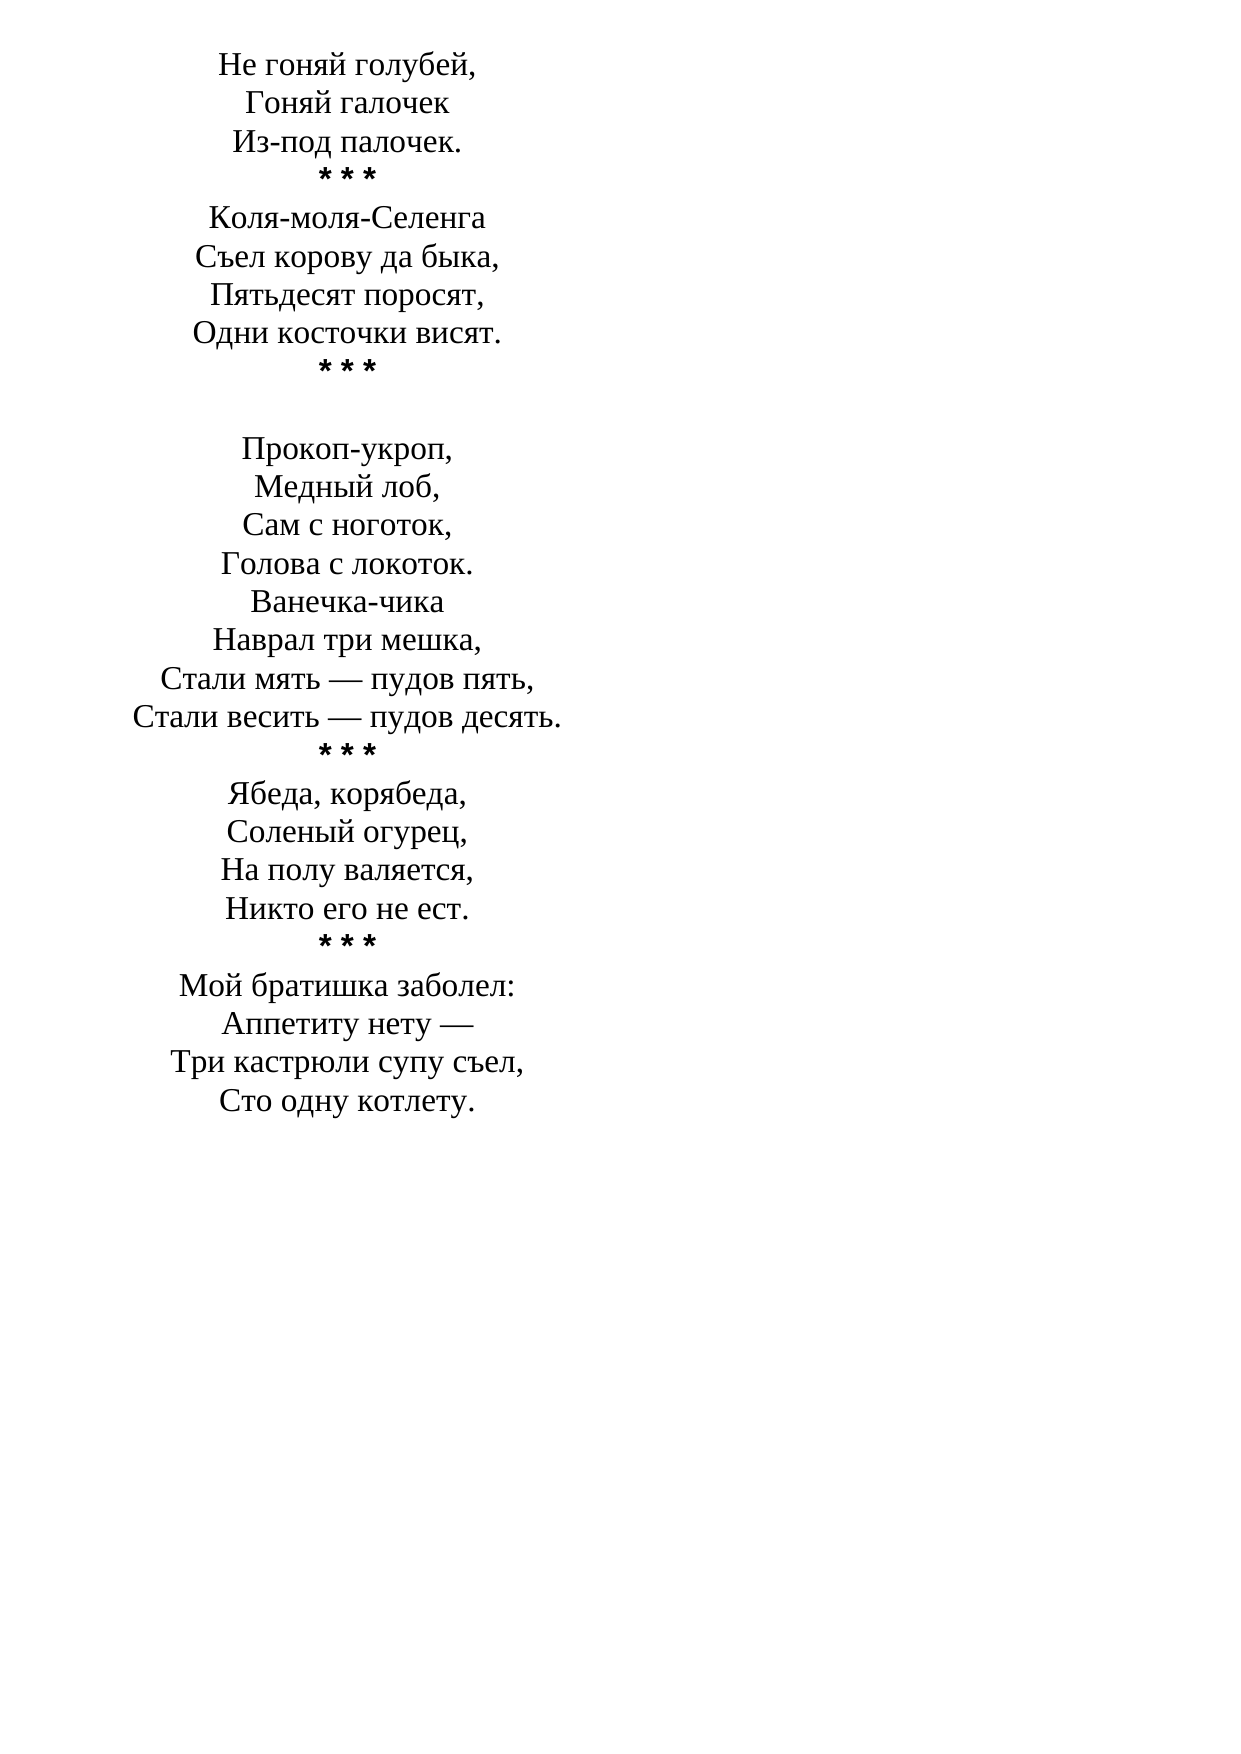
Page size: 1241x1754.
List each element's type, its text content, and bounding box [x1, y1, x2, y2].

text Никто его не ест. [94, 888, 601, 926]
text Аппетиту нету — [94, 1003, 601, 1041]
text Стали весить — пудов десять. [94, 696, 601, 734]
text * * * [94, 351, 601, 389]
text Три кастрюли супу съел, [94, 1041, 601, 1080]
text Мой братишка заболел: [94, 965, 601, 1003]
text Ябеда, корябеда, [94, 773, 601, 811]
text Сто одну котлету. [94, 1080, 601, 1118]
text На полу валяется, [94, 850, 601, 888]
text Стали мять — пудов пять, [94, 658, 601, 696]
text Пятьдесят поросят, [94, 274, 601, 313]
text Сам с ноготок, [94, 504, 601, 543]
text Прокоп-укроп, [94, 428, 601, 466]
text Из-под палочек. [94, 121, 601, 159]
text Соленый огурец, [94, 811, 601, 850]
text * * * [94, 734, 601, 773]
text * * * [94, 159, 601, 198]
text Одни косточки висят. [94, 313, 601, 351]
text Наврал три мешка, [94, 619, 601, 658]
text Гоняй галочек [94, 83, 601, 121]
text Не гоняй голубей, [94, 44, 601, 83]
text Съел корову да быка, [94, 236, 601, 274]
text Ванечка-чика [94, 581, 601, 619]
text Медный лоб, [94, 466, 601, 504]
text * * * [94, 926, 601, 965]
text Голова с локоток. [94, 543, 601, 581]
text Коля-моля-Селенга [94, 198, 601, 236]
